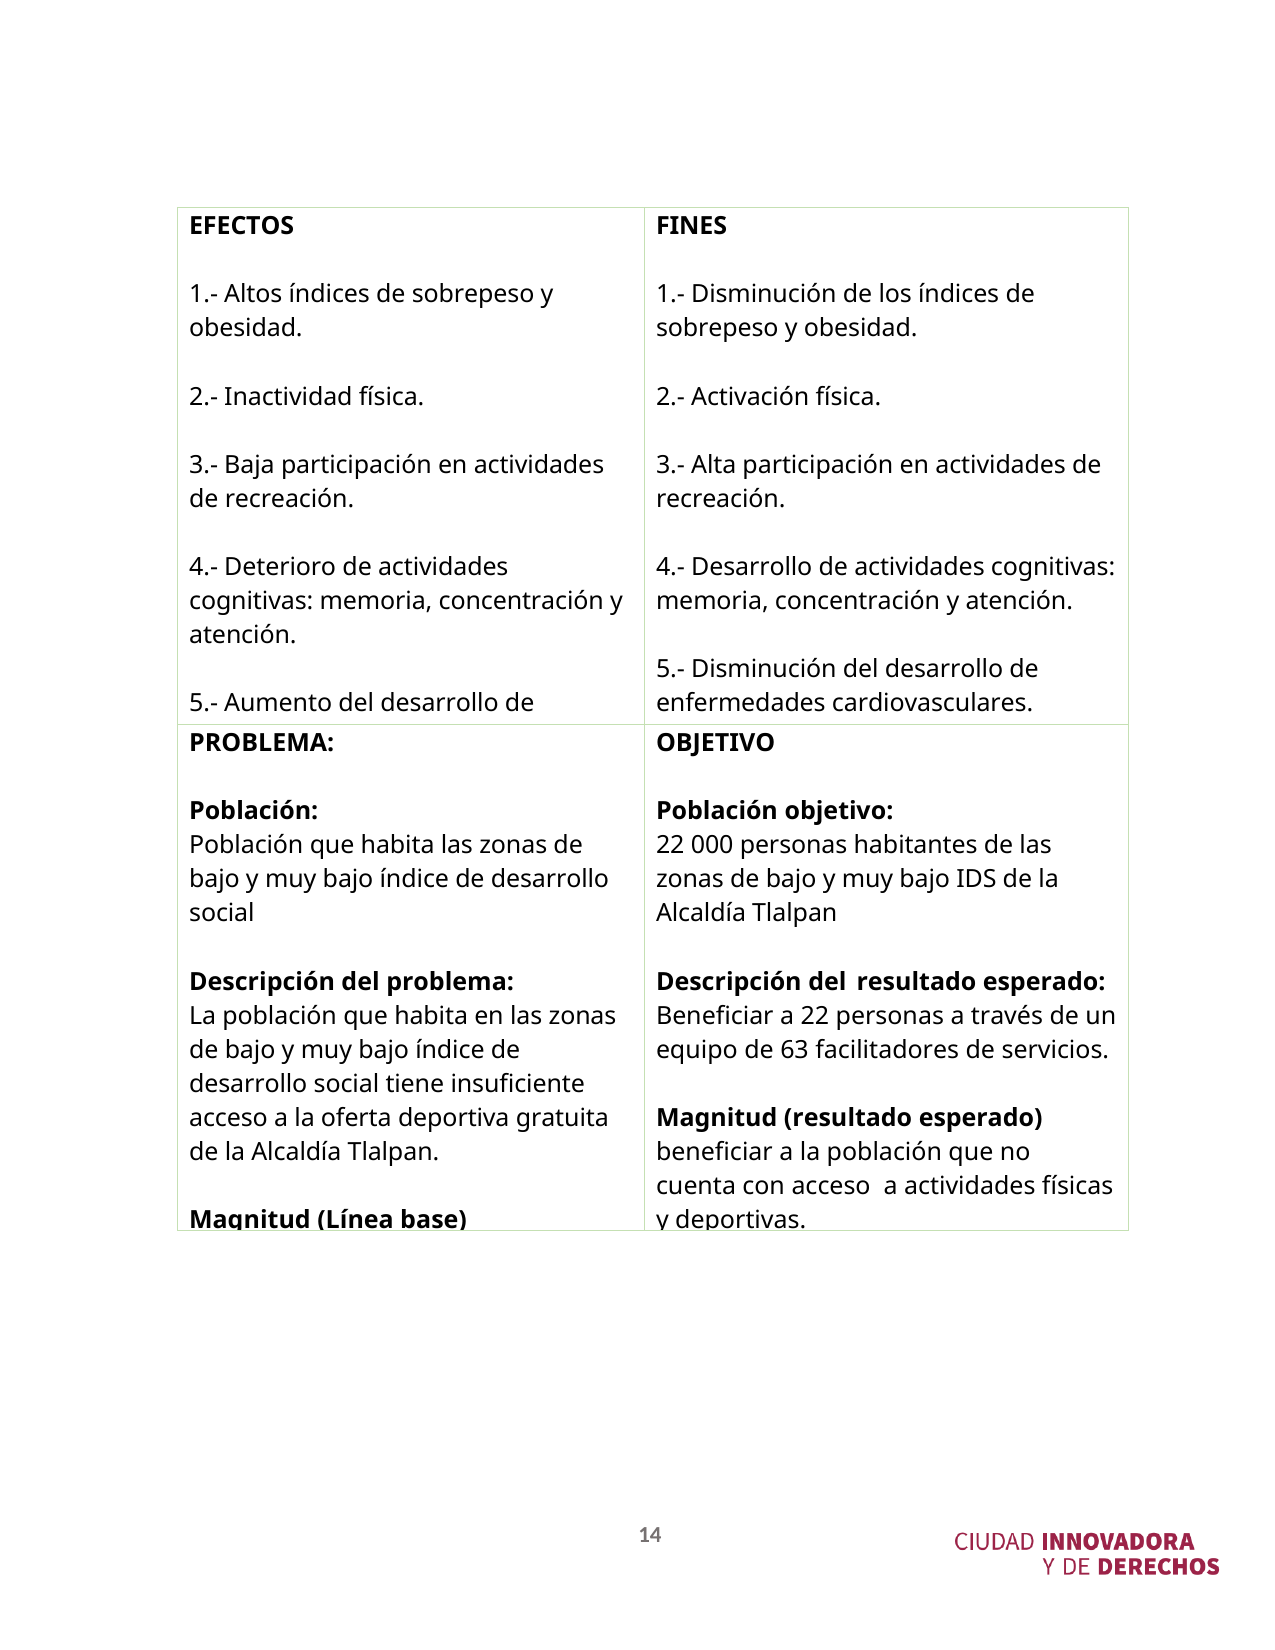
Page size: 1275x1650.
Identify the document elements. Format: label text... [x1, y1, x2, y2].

table_cell OBJETIVO Población objetivo: 22 000 personas habitantes de las zonas de bajo y muy bajo IDS de la Alcaldía Tlalpan Descripción del resultado esperado: Beneficiar a 22 personas a través de un equipo de 63 facilitadores de servicios. Magnitud (resultado esperado) beneficiar a la población que no cuenta con acceso a actividades físicas y deportivas. [645, 725, 1128, 1229]
table_cell PROBLEMA: Población: Población que habita las zonas de bajo y muy bajo índice de desarrollo social Descripción del problema: La población que habita en las zonas de bajo y muy bajo índice de desarrollo social tiene insuficiente acceso a la oferta deportiva gratuita de la Alcaldía Tlalpan. Magnitud (Línea base) En el 2016 se creó el programa y se benefició a 12 000 personas con un equipo de 60 promotores deportivos. [178, 725, 644, 1229]
picture [933, 1512, 1235, 1599]
table_cell EFECTOS 1.- Altos índices de sobrepeso y obesidad. 2.- Inactividad física. 3.- Baja participación en actividades de recreación. 4.- Deterioro de actividades cognitivas: memoria, concentración y atención. 5.- Aumento del desarrollo de enfermedades cardiovasculares. 6.- Desintegración familiar y comunitaria. [178, 208, 644, 724]
table_cell FINES 1.- Disminución de los índices de sobrepeso y obesidad. 2.- Activación física. 3.- Alta participación en actividades de recreación. 4.- Desarrollo de actividades cognitivas: memoria, concentración y atención. 5.- Disminución del desarrollo de enfermedades cardiovasculares. 6.- Integración familiar y comunitaria. [645, 208, 1128, 724]
